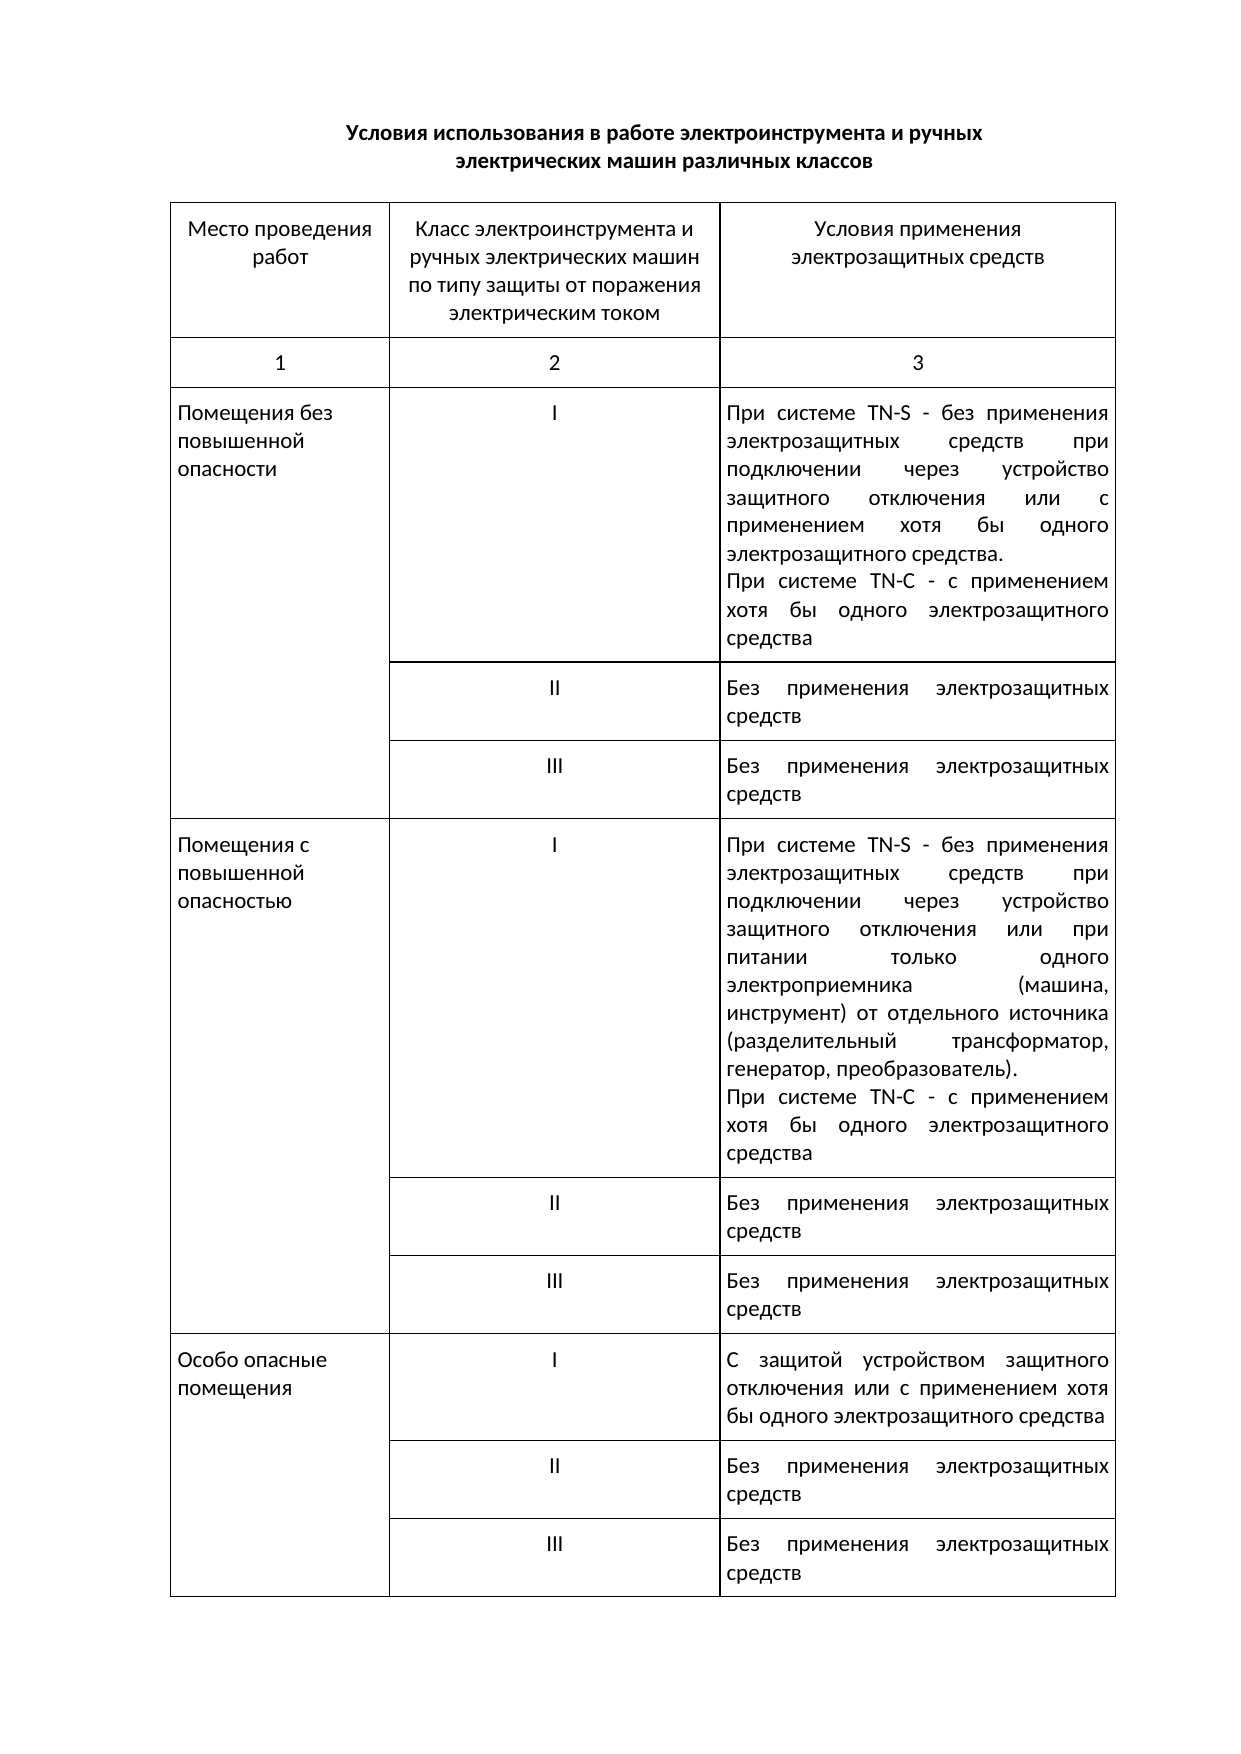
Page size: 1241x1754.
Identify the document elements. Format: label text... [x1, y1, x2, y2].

table_header Место проведения работ [171, 203, 389, 337]
table_cell Особо опасные помещения [171, 1334, 389, 1596]
table_header Класс электроинструмента и ручных электрических машин по типу защиты от поражения электрическим током [390, 203, 719, 337]
table_cell II [390, 663, 719, 740]
table_cell При системе TN-S - без применения электрозащитных средств при подключении через устройство защитного отключения или с применением хотя бы одного электрозащитного средства. При системе TN-C - с применением хотя бы одного электрозащитного средства [721, 388, 1115, 661]
table_cell III [390, 741, 719, 818]
table_cell Без применения электрозащитных средств [721, 663, 1115, 740]
table_cell II [390, 1178, 719, 1255]
table_cell Помещения без повышенной опасности [171, 388, 389, 818]
title электрических машин различных классов [177, 146, 1152, 174]
table_cell Без применения электрозащитных средств [721, 1519, 1115, 1596]
table_cell 2 [390, 338, 719, 387]
table_cell Без применения электрозащитных средств [721, 1441, 1115, 1518]
table_cell I [390, 819, 719, 1177]
table_cell I [390, 1334, 719, 1439]
table_cell 1 [171, 338, 389, 387]
table_cell I [390, 388, 719, 661]
table_cell 3 [721, 338, 1115, 387]
table_cell III [390, 1519, 719, 1596]
table_header Условия применения электрозащитных средств [721, 203, 1115, 337]
table_cell Без применения электрозащитных средств [721, 1178, 1115, 1255]
table_cell Помещения с повышенной опасностью [171, 819, 389, 1333]
table_cell При системе TN-S - без применения электрозащитных средств при подключении через устройство защитного отключения или при питании только одного электроприемника (машина, инструмент) от отдельного источника (разделительный трансформатор, генератор, преобразователь). При системе TN-C - с применением хотя бы одного электрозащитного средства [721, 819, 1115, 1177]
table_cell II [390, 1441, 719, 1518]
table_cell Без применения электрозащитных средств [721, 1256, 1115, 1333]
table_cell III [390, 1256, 719, 1333]
title Условия использования в работе электроинструмента и ручных [177, 118, 1152, 146]
table_cell Без применения электрозащитных средств [721, 741, 1115, 818]
table_cell С защитой устройством защитного отключения или с применением хотя бы одного электрозащитного средства [721, 1334, 1115, 1439]
